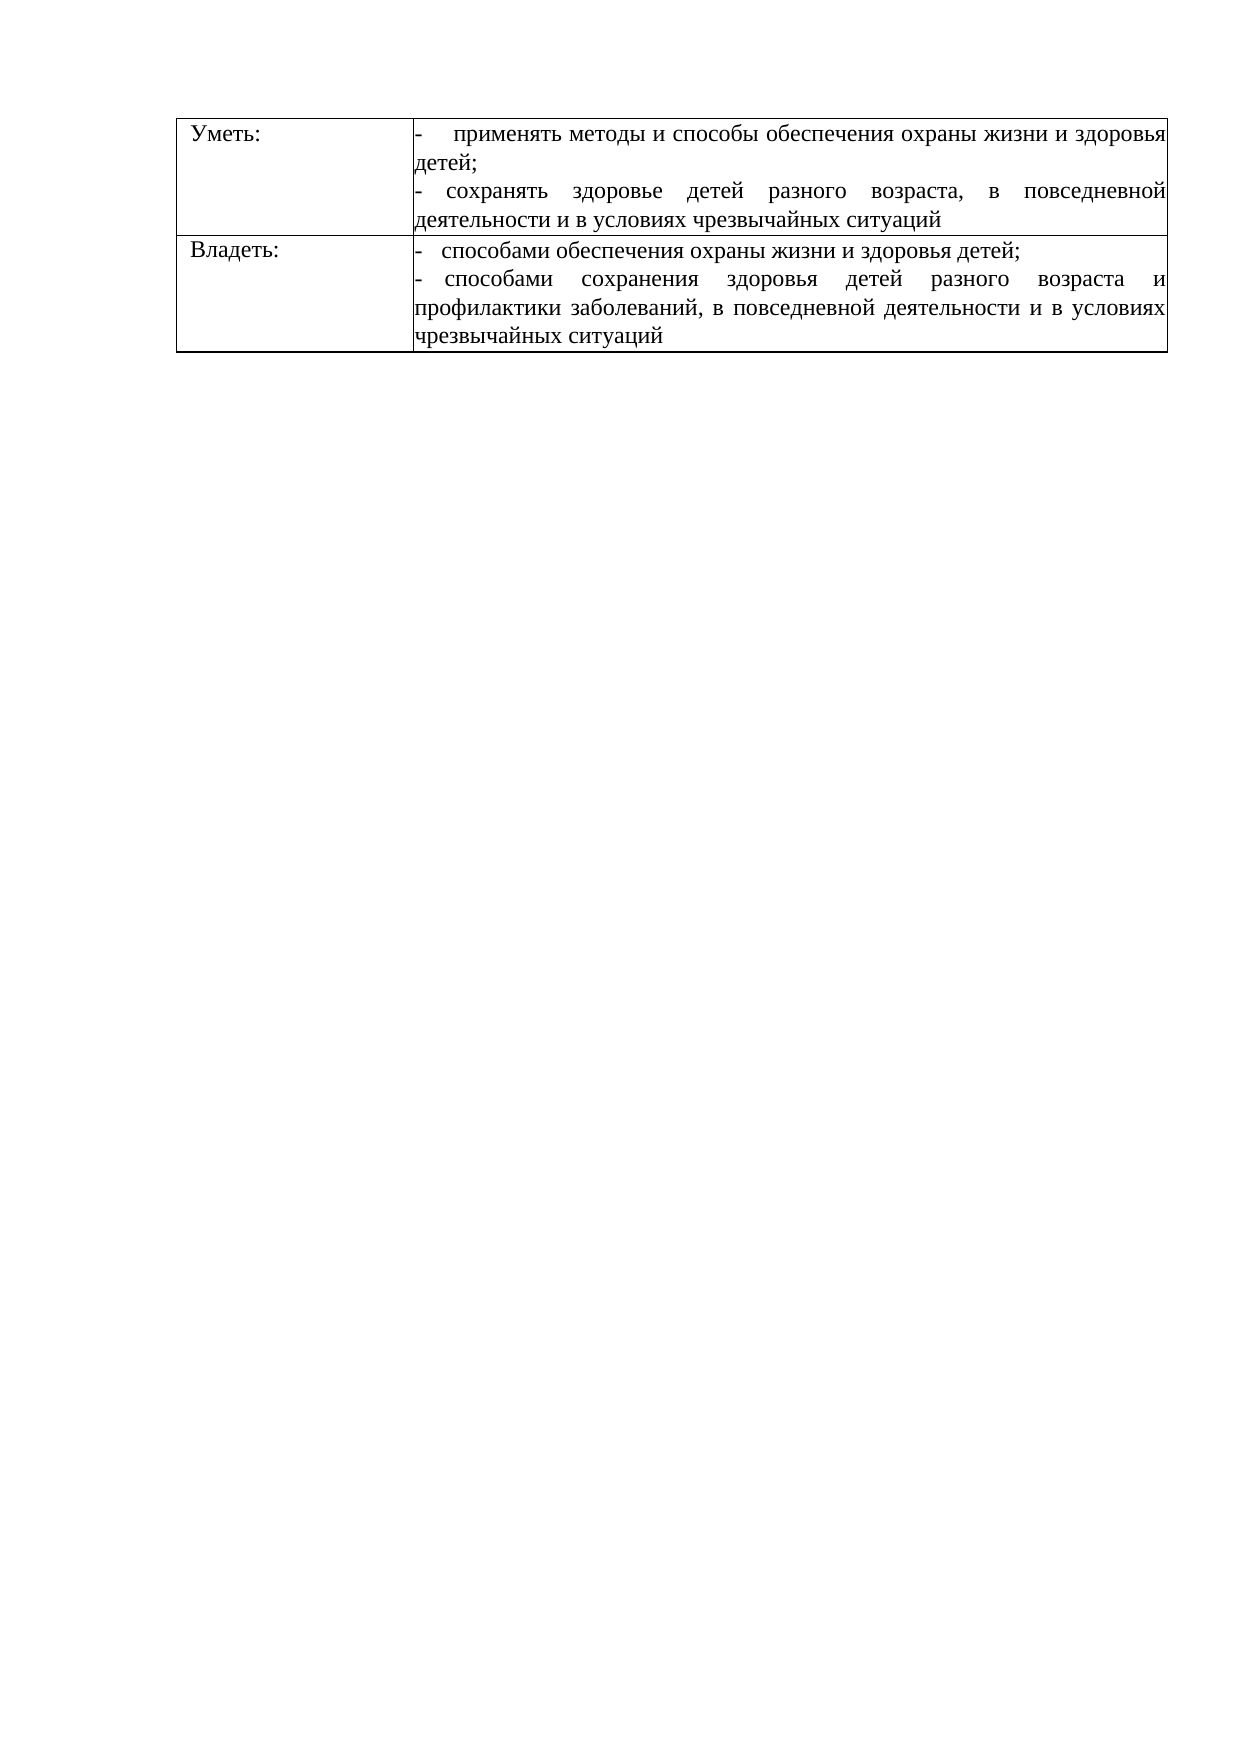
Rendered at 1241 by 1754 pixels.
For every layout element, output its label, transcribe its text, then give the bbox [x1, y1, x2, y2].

table_cell способами обеспечения охраны жизни и здоровья детей; способами сохранения здоровья детей разного возраста и профилактики заболеваний, в повседневной деятельности и в условиях чрезвычайных ситуаций [414, 236, 1167, 351]
table_header применять методы и способы обеспечения охраны жизни и здоровья детей; сохранять здоровье детей разного возраста, в повседневной деятельности и в условиях чрезвычайных ситуаций [414, 119, 1167, 234]
table_cell Владеть: [177, 236, 413, 351]
table_header Уметь: [177, 119, 413, 234]
